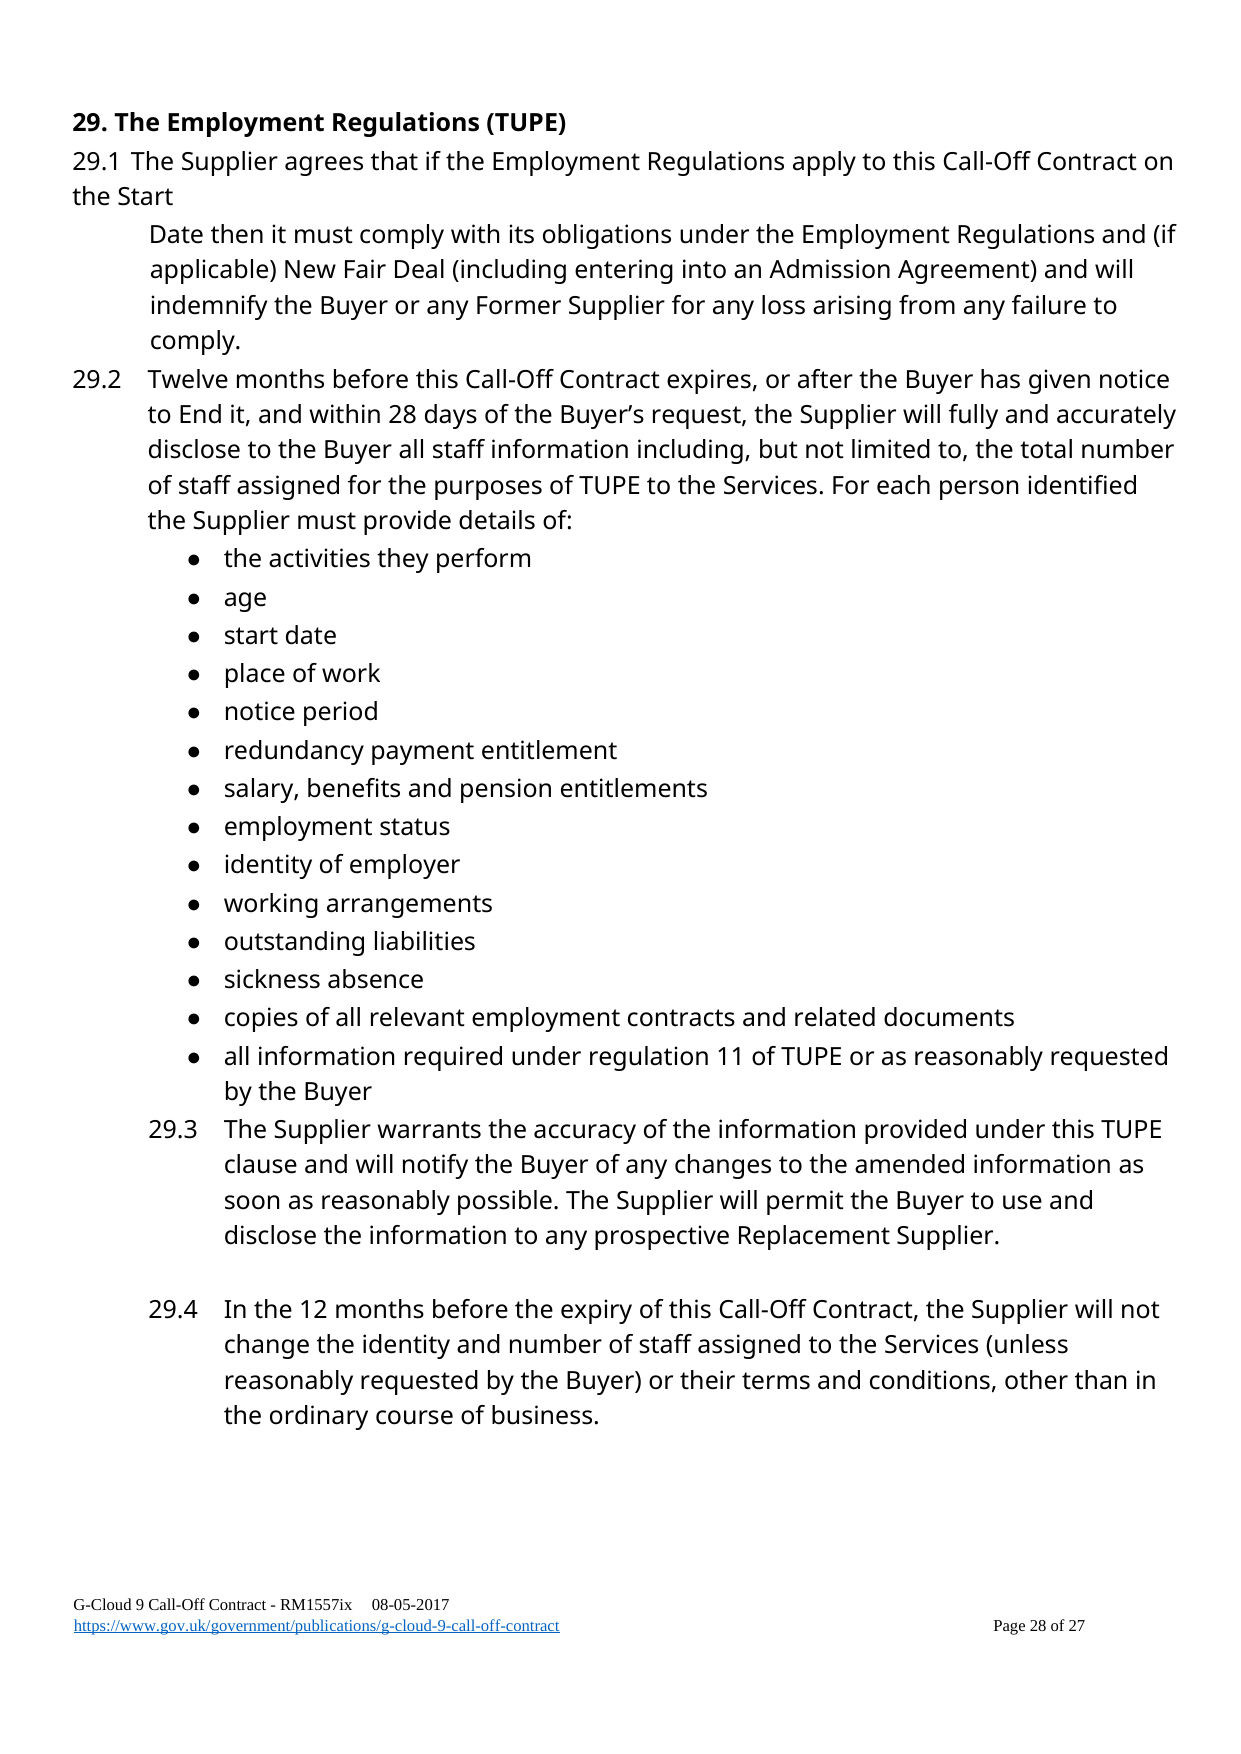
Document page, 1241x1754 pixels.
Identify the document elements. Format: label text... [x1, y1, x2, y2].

list outstanding liabilities [186, 923, 1181, 957]
list employment status [186, 809, 1181, 843]
list notice period [186, 694, 1181, 728]
list start date [186, 618, 1181, 652]
list working arrangements [186, 885, 1181, 919]
list sickness absence [186, 962, 1181, 996]
list copies of all relevant employment contracts and related documents [186, 1000, 1181, 1034]
list In the 12 months before the expiry of this Call-Off Contract, the Supplier will not change the identity and number of staff assigned to the Services (unless reasonably requested by the Buyer) or their terms and conditions, other than in the ordinary course of business. [148, 1292, 1181, 1432]
list salary, benefits and pension entitlements [186, 771, 1181, 804]
text 29.2 Twelve months before this Call-Off Contract expires, or after the Buyer has given notice to End it, and within 28 days of the Buyer’s request, the Supplier will fully and accurately disclose to the Buyer all staff information including, but not limited to, the total number of staff assigned for the purposes of TUPE to the Services. For each person identified the Supplier must provide details of: [72, 361, 1181, 537]
list age [186, 579, 1181, 613]
text 29.1 The Supplier agrees that if the Employment Regulations apply to this Call-Off Contract on the Start [72, 143, 1181, 213]
list redundancy payment entitlement [186, 732, 1181, 766]
list all information required under regulation 11 of TUPE or as reasonably requested by the Buyer [186, 1038, 1181, 1108]
list identity of employer [186, 847, 1181, 881]
list place of work [186, 656, 1181, 690]
list The Supplier warrants the accuracy of the information provided under this TUPE clause and will notify the Buyer of any changes to the amended information as soon as reasonably possible. The Supplier will permit the Buyer to use and disclose the information to any prospective Replacement Supplier. [148, 1112, 1181, 1252]
text Date then it must comply with its obligations under the Employment Regulations and (if applicable) New Fair Deal (including entering into an Admission Agreement) and will indemnify the Buyer or any Former Supplier for any loss arising from any failure to comply. [148, 217, 1181, 357]
subtitle 29. The Employment Regulations (TUPE) [72, 104, 1181, 138]
list the activities they perform [186, 541, 1181, 575]
